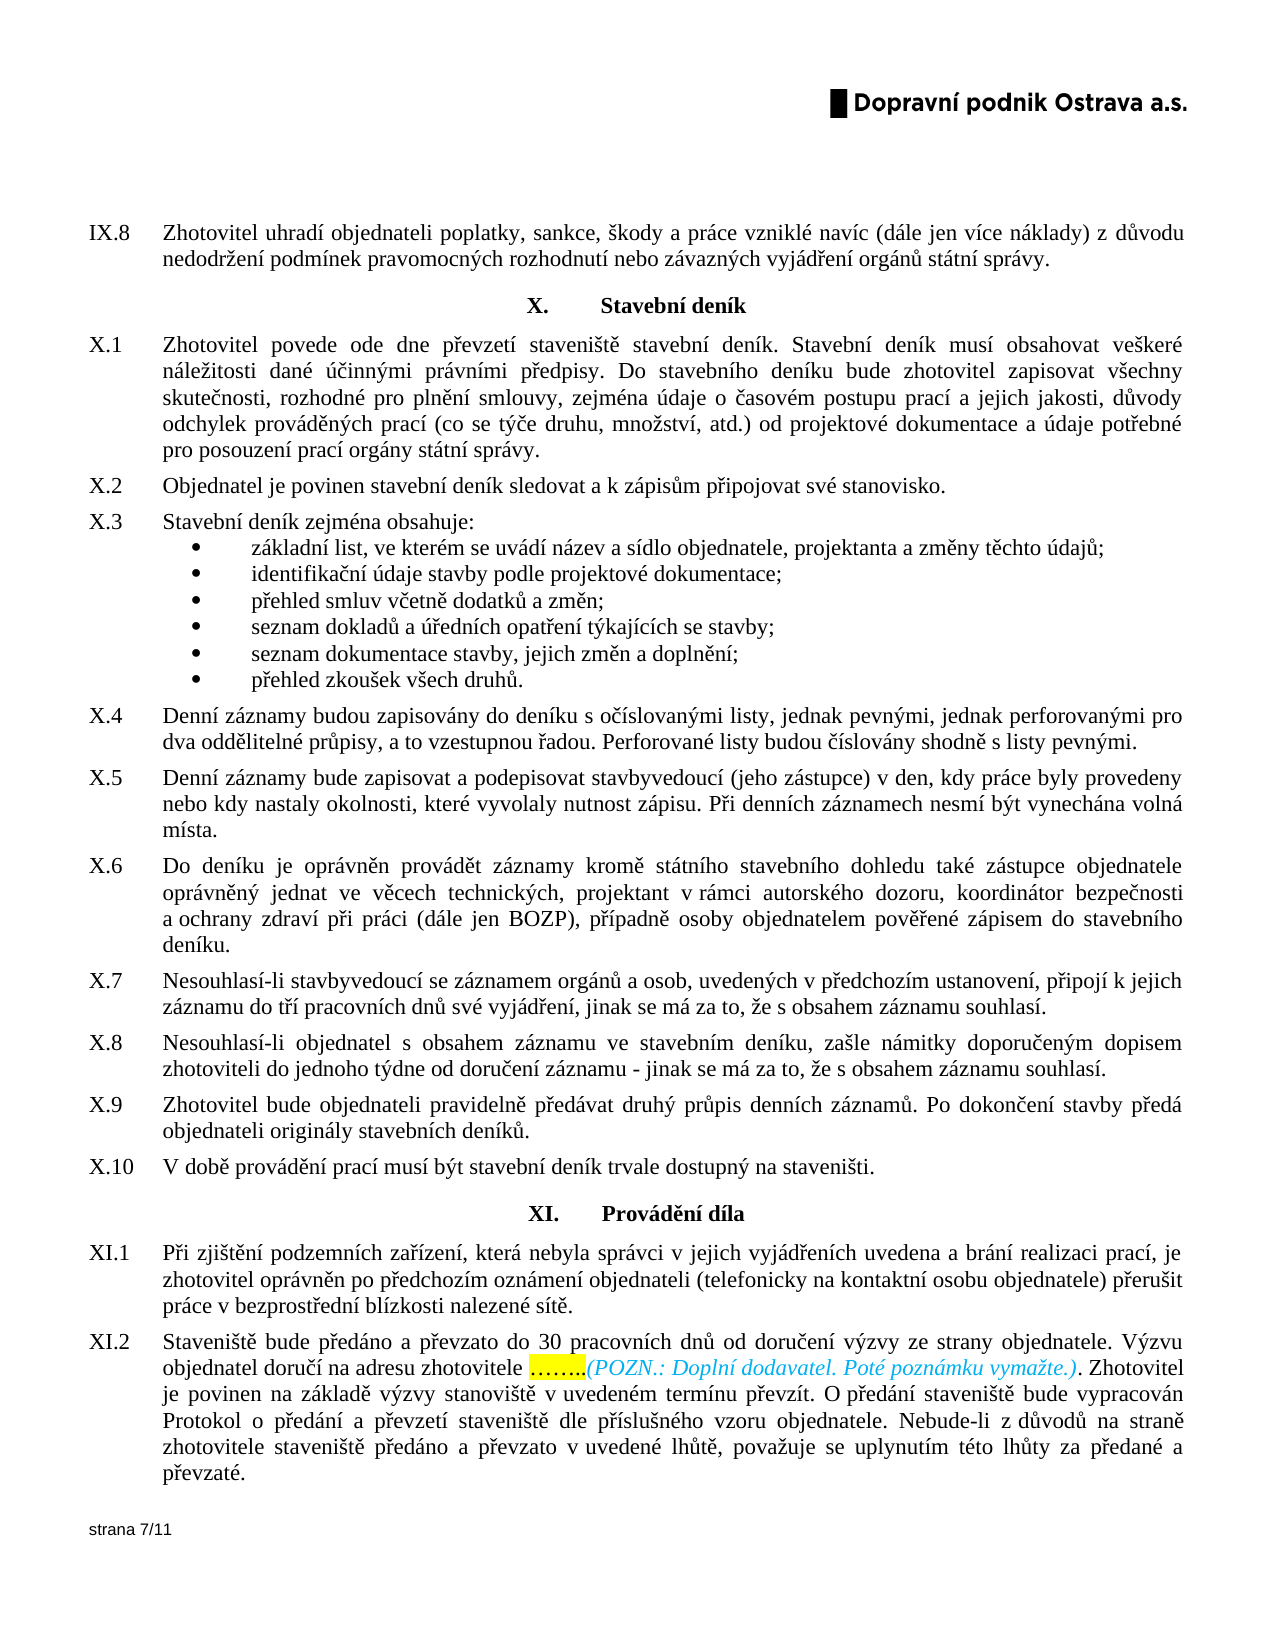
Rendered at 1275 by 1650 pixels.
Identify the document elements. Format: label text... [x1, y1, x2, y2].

list Objednatel je povinen stavební deník sledovat a k zápisům připojovat své stanovisko. [89, 472, 1184, 498]
text základní list, ve kterém se uvádí název a sídlo objednatele, projektanta a změny těchto údajů; [192, 534, 1186, 561]
list Denní záznamy bude zapisovat a podepisovat stavbyvedoucí (jeho zástupce) v den, kdy práce byly provedeny nebo kdy nastaly okolnosti, které vyvolaly nutnost zápisu. Při denních záznamech nesmí být vynechána volná místa. [89, 764, 1184, 843]
list Denní záznamy budou zapisovány do deníku s očíslovanými listy, jednak pevnými, jednak perforovanými pro dva oddělitelné průpisy, a to vzestupnou řadou. Perforované listy budou číslovány shodně s listy pevnými. [89, 702, 1184, 754]
list Zhotovitel bude objednateli pravidelně předávat druhý průpis denních záznamů. Po dokončení stavby předá objednateli originály stavebních deníků. [89, 1091, 1184, 1144]
text seznam dokumentace stavby, jejich změn a doplnění; [192, 639, 1186, 666]
list Zhotovitel povede ode dne převzetí staveniště stavební deník. Stavební deník musí obsahovat veškeré náležitosti dané účinnými právními předpisy. Do stavebního deníku bude zhotovitel zapisovat všechny skutečnosti, rozhodné pro plnění smlouvy, zejména údaje o časovém postupu prací a jejich jakosti, důvody odchylek prováděných prací (co se týče druhu, množství, atd.) od projektové dokumentace a údaje potřebné pro posouzení prací orgány státní správy. [89, 331, 1184, 463]
subtitle Provádění díla [89, 1200, 1184, 1227]
list Nesouhlasí-li stavbyvedoucí se záznamem orgánů a osob, uvedených v předchozím ustanovení, připojí k jejich záznamu do tří pracovních dnů své vyjádření, jinak se má za to, že s obsahem záznamu souhlasí. [89, 967, 1184, 1020]
list V době provádění prací musí být stavební deník trvale dostupný na staveništi. [89, 1153, 1184, 1179]
picture [830, 89, 1187, 118]
list Nesouhlasí-li objednatel s obsahem záznamu ve stavebním deníku, zašle námitky doporučeným dopisem zhotoviteli do jednoho týdne od doručení záznamu - jinak se má za to, že s obsahem záznamu souhlasí. [89, 1029, 1184, 1082]
text seznam dokladů a úředních opatření týkajících se stavby; [192, 613, 1186, 639]
list Do deníku je oprávněn provádět záznamy kromě státního stavebního dohledu také zástupce objednatele oprávněný jednat ve věcech technických, projektant v rámci autorského dozoru, koordinátor bezpečnosti a ochrany zdraví při práci (dále jen BOZP), případně osoby objednatelem pověřené zápisem do stavebního deníku. [89, 852, 1184, 958]
list Při zjištění podzemních zařízení, která nebyla správci v jejich vyjádřeních uvedena a brání realizaci prací, je zhotovitel oprávněn po předchozím oznámení objednateli (telefonicky na kontaktní osobu objednatele) přerušit práce v bezprostřední blízkosti nalezené sítě. [89, 1239, 1184, 1318]
text identifikační údaje stavby podle projektové dokumentace; [192, 561, 1186, 587]
text přehled smluv včetně dodatků a změn; [192, 587, 1186, 613]
text přehled zkoušek všech druhů. [192, 666, 1186, 692]
list Staveniště bude předáno a převzato do 30 pracovních dnů od doručení výzvy ze strany objednatele. Výzvu objednatel doručí na adresu zhotovitele ……..(POZN.: Doplní dodavatel. Poté poznámku vymažte.). Zhotovitel je povinen na základě výzvy stanoviště v uvedeném termínu převzít. O předání staveniště bude vypracován Protokol o předání a převzetí staveniště dle příslušného vzoru objednatele. Nebude-li z důvodů na straně zhotovitele staveniště předáno a převzato v uvedené lhůtě, považuje se uplynutím této lhůty za předané a převzaté. [89, 1328, 1184, 1486]
list Zhotovitel uhradí objednateli poplatky, sankce, škody a práce vzniklé navíc (dále jen více náklady) z důvodu nedodržení podmínek pravomocných rozhodnutí nebo závazných vyjádření orgánů státní správy. [89, 218, 1184, 271]
list Stavební deník zejména obsahuje: [89, 508, 1184, 534]
subtitle Stavební deník [89, 292, 1184, 318]
